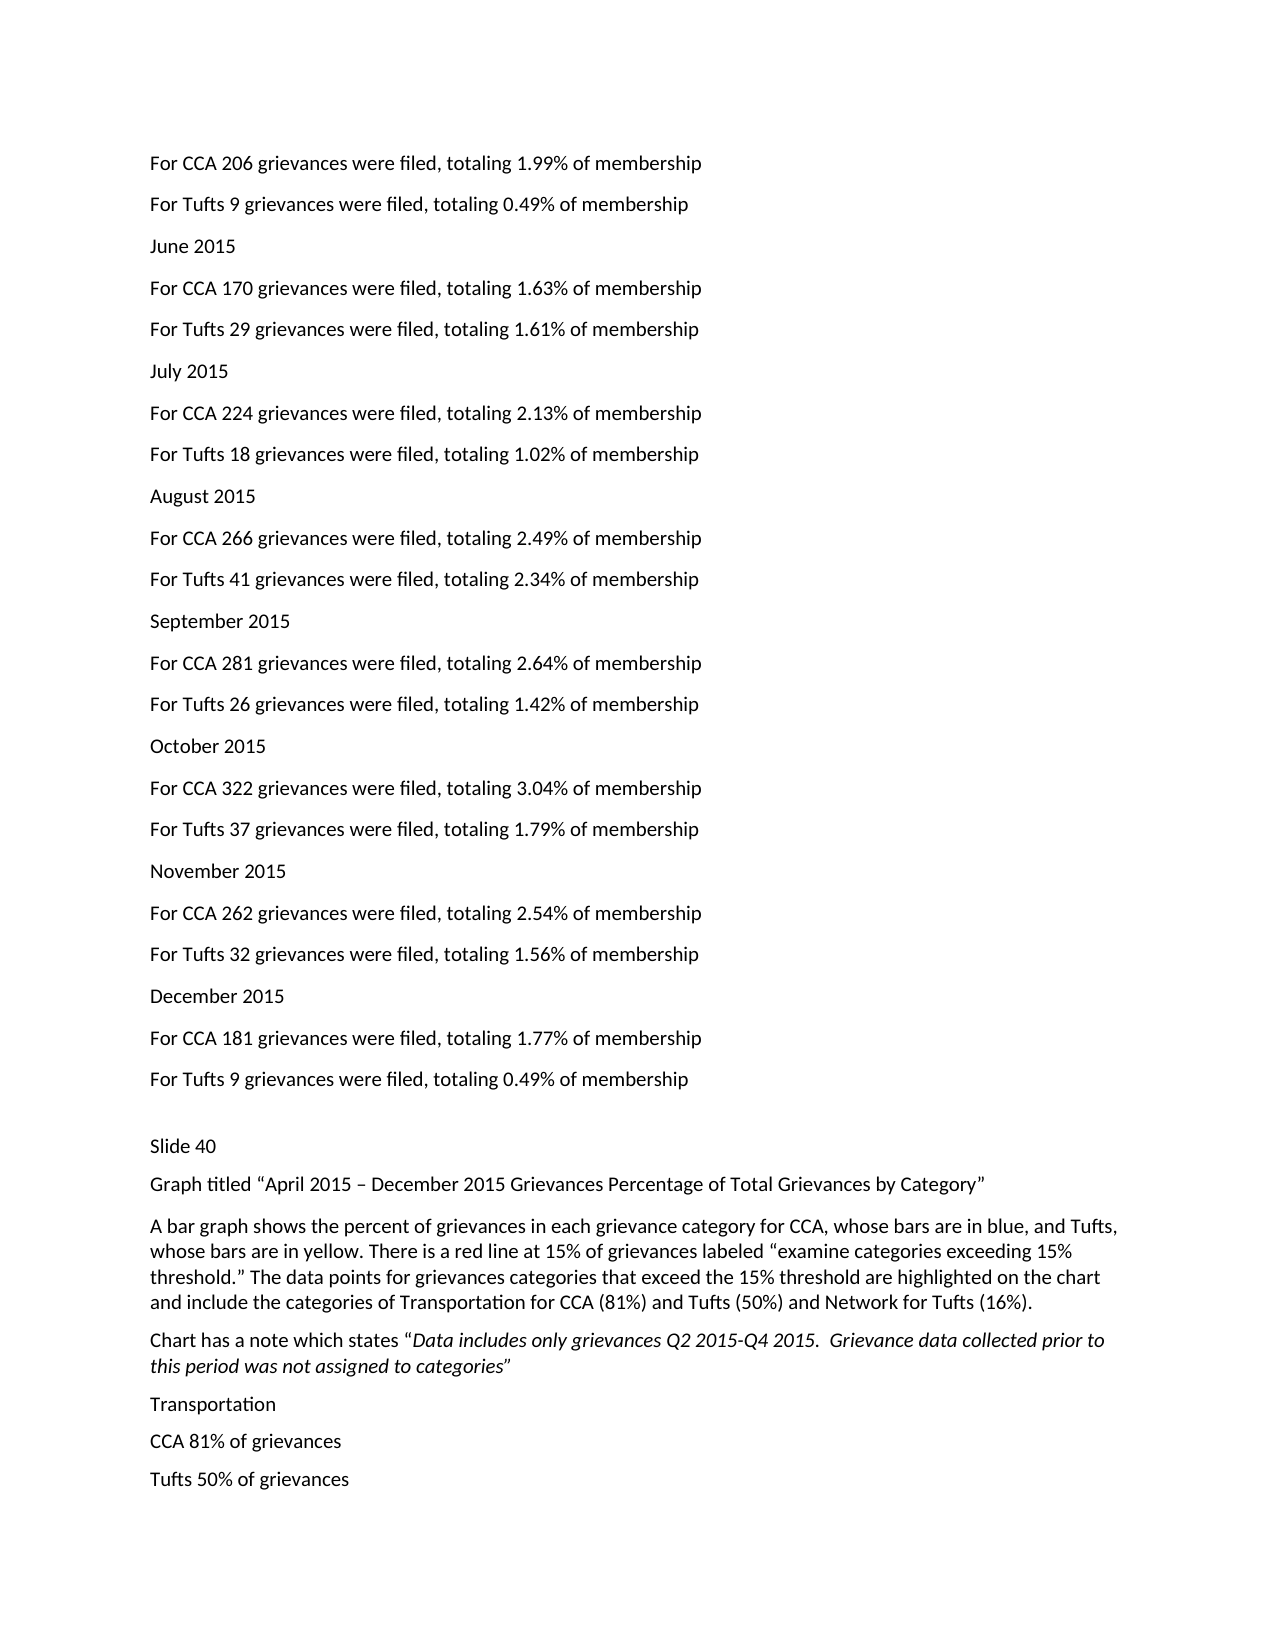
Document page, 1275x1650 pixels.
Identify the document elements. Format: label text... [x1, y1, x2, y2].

text For CCA 181 grievances were filed, totaling 1.77% of membership [150, 1025, 1125, 1050]
text Transportation [150, 1391, 1125, 1416]
text Graph titled “April 2015 – December 2015 Grievances Percentage of Total Grievances by Category” [150, 1172, 1125, 1197]
text Chart has a note which states “Data includes only grievances Q2 2015-Q4 2015. Grievance data collected prior to this period was not assigned to categories” [150, 1327, 1125, 1378]
text For CCA 262 grievances were filed, totaling 2.54% of membership [150, 900, 1125, 925]
text For CCA 224 grievances were filed, totaling 2.13% of membership [150, 400, 1125, 425]
text For CCA 281 grievances were filed, totaling 2.64% of membership [150, 650, 1125, 675]
text For Tufts 9 grievances were filed, totaling 0.49% of membership [150, 192, 1125, 217]
text October 2015 [150, 733, 1125, 759]
text For CCA 322 grievances were filed, totaling 3.04% of membership [150, 775, 1125, 800]
text For Tufts 32 grievances were filed, totaling 1.56% of membership [150, 942, 1125, 967]
text Slide 40 [150, 1134, 1125, 1159]
text For Tufts 41 grievances were filed, totaling 2.34% of membership [150, 567, 1125, 592]
text August 2015 [150, 483, 1125, 509]
text CCA 81% of grievances [150, 1429, 1125, 1454]
text For Tufts 9 grievances were filed, totaling 0.49% of membership [150, 1067, 1125, 1092]
text For CCA 266 grievances were filed, totaling 2.49% of membership [150, 525, 1125, 550]
text September 2015 [150, 608, 1125, 634]
text June 2015 [150, 233, 1125, 259]
text For Tufts 18 grievances were filed, totaling 1.02% of membership [150, 442, 1125, 467]
text For Tufts 37 grievances were filed, totaling 1.79% of membership [150, 817, 1125, 842]
text For Tufts 29 grievances were filed, totaling 1.61% of membership [150, 317, 1125, 342]
text November 2015 [150, 858, 1125, 884]
text December 2015 [150, 983, 1125, 1009]
text Tufts 50% of grievances [150, 1467, 1125, 1492]
text For CCA 170 grievances were filed, totaling 1.63% of membership [150, 275, 1125, 300]
text July 2015 [150, 358, 1125, 384]
text For Tufts 26 grievances were filed, totaling 1.42% of membership [150, 692, 1125, 717]
text For CCA 206 grievances were filed, totaling 1.99% of membership [150, 150, 1125, 175]
text A bar graph shows the percent of grievances in each grievance category for CCA, whose bars are in blue, and Tufts, whose bars are in yellow. There is a red line at 15% of grievances labeled “examine categories exceeding 15% threshold.” The data points for grievances categories that exceed the 15% threshold are highlighted on the chart and include the categories of Transportation for CCA (81%) and Tufts (50%) and Network for Tufts (16%). [150, 1213, 1125, 1315]
